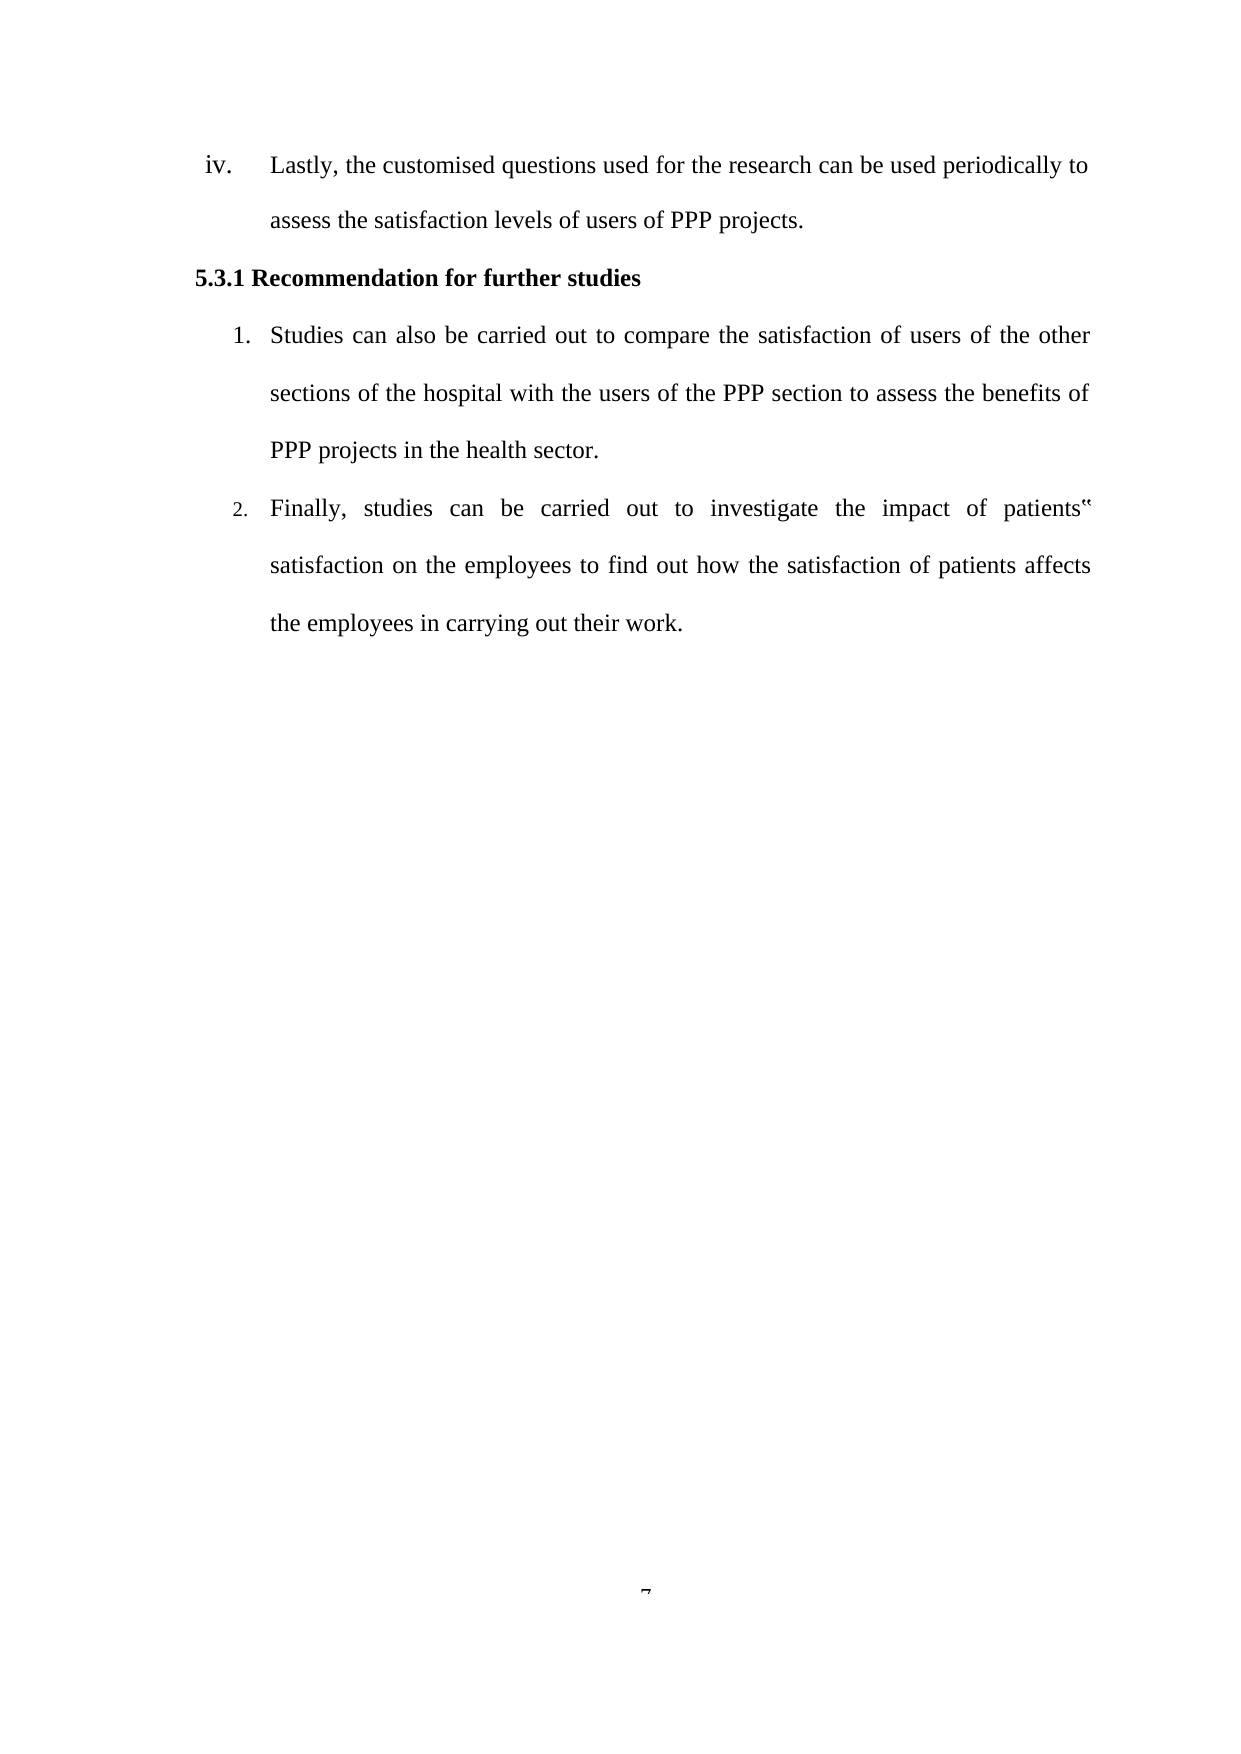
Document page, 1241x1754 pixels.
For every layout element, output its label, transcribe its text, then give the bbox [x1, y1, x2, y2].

list Lastly, the customised questions used for the research can be used periodically to assess the satisfaction levels of users of PPP projects. [205, 148, 1089, 234]
list Studies can also be carried out to compare the satisfaction of users of the other sections of the hospital with the users of the PPP section to assess the benefits of PPP projects in the health sector. [232, 320, 1091, 464]
list Finally, studies can be carried out to investigate the impact of patients‟ satisfaction on the employees to find out how the satisfaction of patients affects the employees in carrying out their work. [232, 493, 1092, 636]
subtitle Recommendation for further studies [195, 263, 1201, 292]
